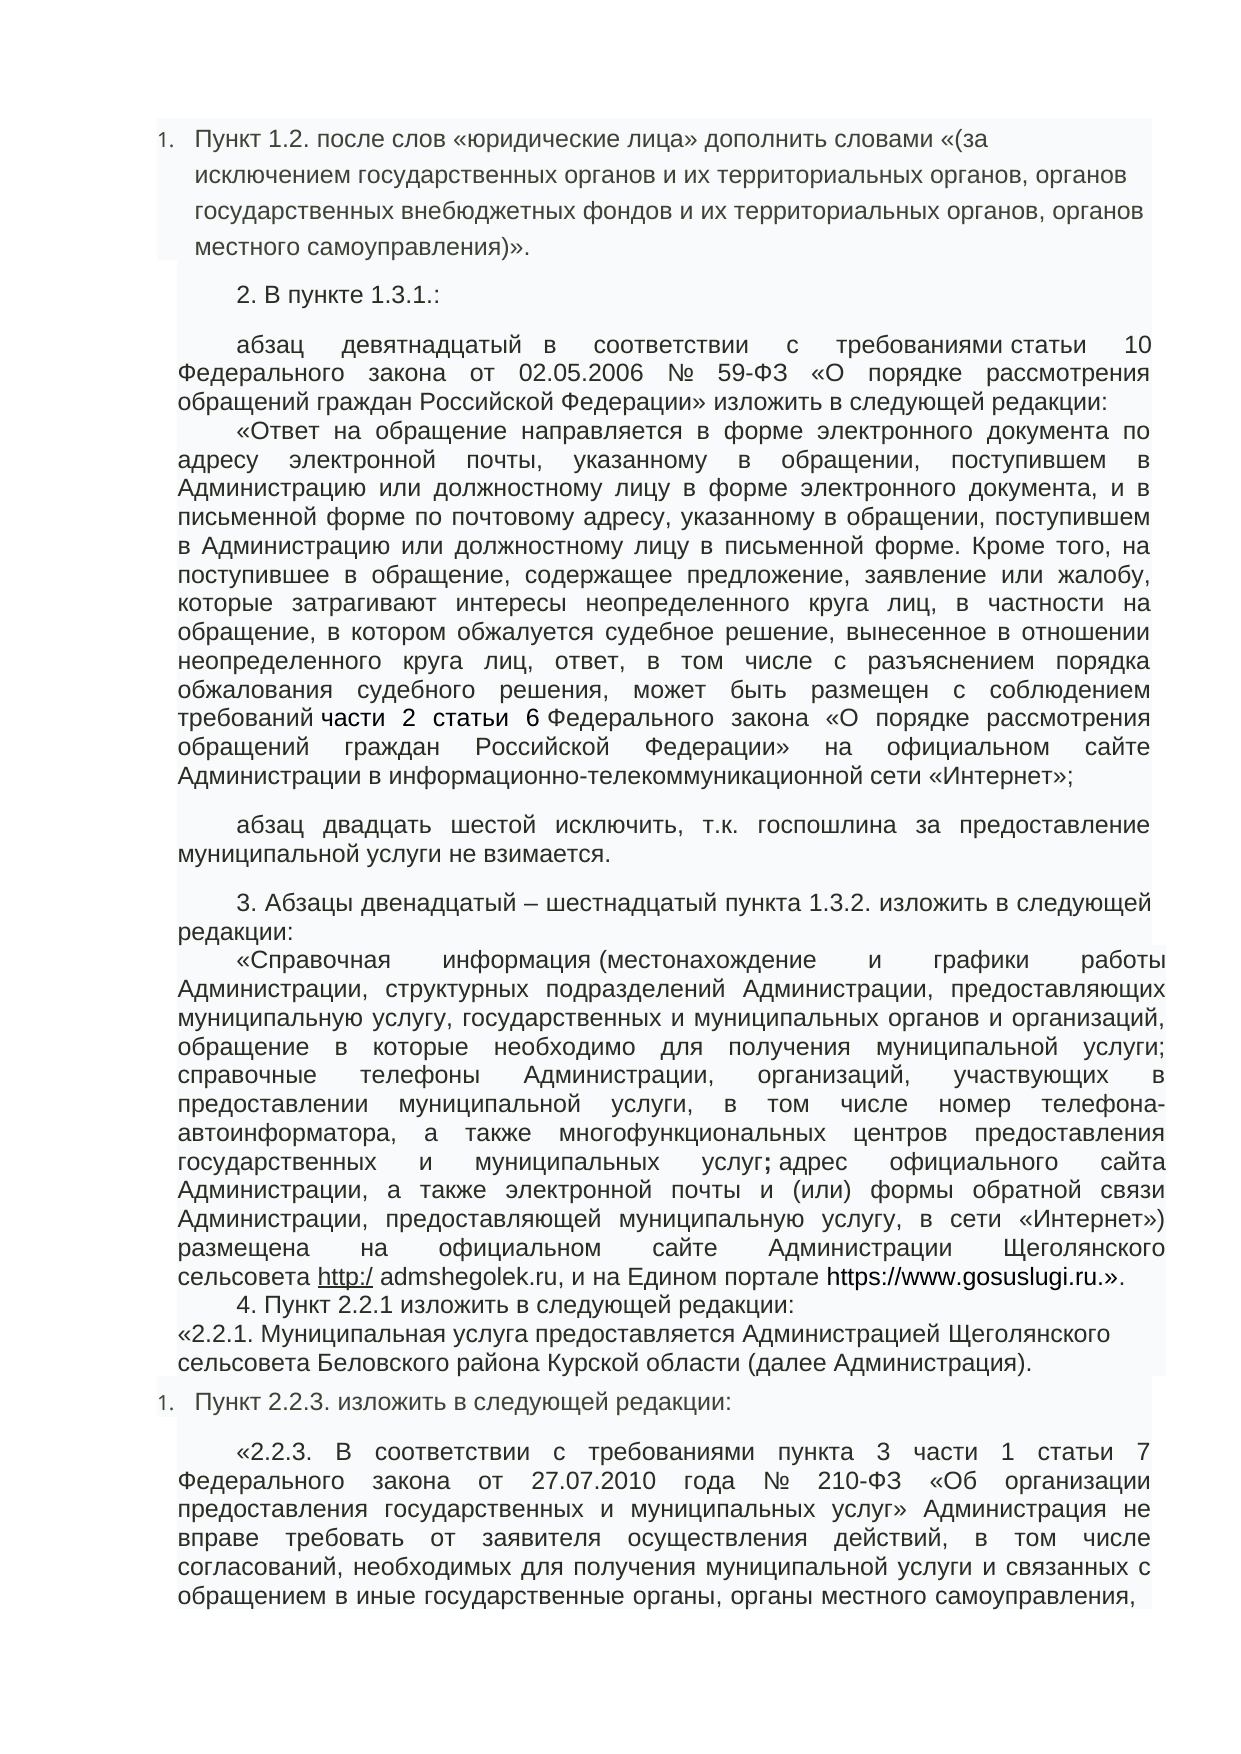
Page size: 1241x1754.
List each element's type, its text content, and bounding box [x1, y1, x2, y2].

text «Справочная информация (местонахождение и графики работы Администрации, структурных подразделений Администрации, предоставляющих муниципальную услугу, государственных и муниципальных органов и организаций, обращение в которые необходимо для получения муниципальной услуги; справочные телефоны Администрации, организаций, участвующих в предоставлении муниципальной услуги, в том числе номер телефона-автоинформатора, а также многофункциональных центров предоставления государственных и муниципальных услуг; адрес официального сайта Администрации, а также электронной почты и (или) формы обратной связи Администрации, предоставляющей муниципальную услугу, в сети «Интернет») размещена на официальном сайте Администрации Щеголянского сельсовета http:/ admshegolek.ru, и на Едином портале https://www.gosuslugi.ru.». [177, 945, 1166, 1290]
text 3. Абзацы двенадцатый – шестнадцатый пункта 1.3.2. изложить в следующей редакции: [177, 888, 1152, 945]
text 4. Пункт 2.2.1 изложить в следующей редакции: [177, 1290, 1166, 1319]
text абзац двадцать шестой исключить, т.к. госпошлина за предоставление муниципальной услуги не взимается. [177, 810, 1152, 867]
text абзац девятнадцатый в соответствии с требованиями статьи 10 Федерального закона от 02.05.2006 № 59-ФЗ «О порядке рассмотрения обращений граждан Российской Федерации» изложить в следующей редакции: [177, 329, 1152, 416]
text «2.2.1. Муниципальная услуга предоставляется Администрацией Щеголянского сельсовета Беловского района Курской области (далее Администрация). [177, 1319, 1166, 1376]
list Пункт 2.2.3. изложить в следующей редакции: [157, 1381, 1152, 1417]
list Пункт 1.2. после слов «юридические лица» дополнить словами «(за исключением государственных органов и их территориальных органов, органов государственных внебюджетных фондов и их территориальных органов, органов местного самоуправления)». [157, 118, 1152, 260]
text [177, 1437, 1152, 1609]
text 2. В пункте 1.3.1.: [177, 281, 1152, 309]
text «Ответ на обращение направляется в форме электронного документа по адресу электронной почты, указанному в обращении, поступившем в Администрацию или должностному лицу в форме электронного документа, и в письменной форме по почтовому адресу, указанному в обращении, поступившем в Администрацию или должностному лицу в письменной форме. Кроме того, на поступившее в обращение, содержащее предложение, заявление или жалобу, которые затрагивают интересы неопределенного круга лиц, в частности на обращение, в котором обжалуется судебное решение, вынесенное в отношении неопределенного круга лиц, ответ, в том числе с разъяснением порядка обжалования судебного решения, может быть размещен с соблюдением требований части 2 статьи 6 Федерального закона «О порядке рассмотрения обращений граждан Российской Федерации» на официальном сайте Администрации в информационно-телекоммуникационной сети «Интернет»; [177, 416, 1152, 789]
